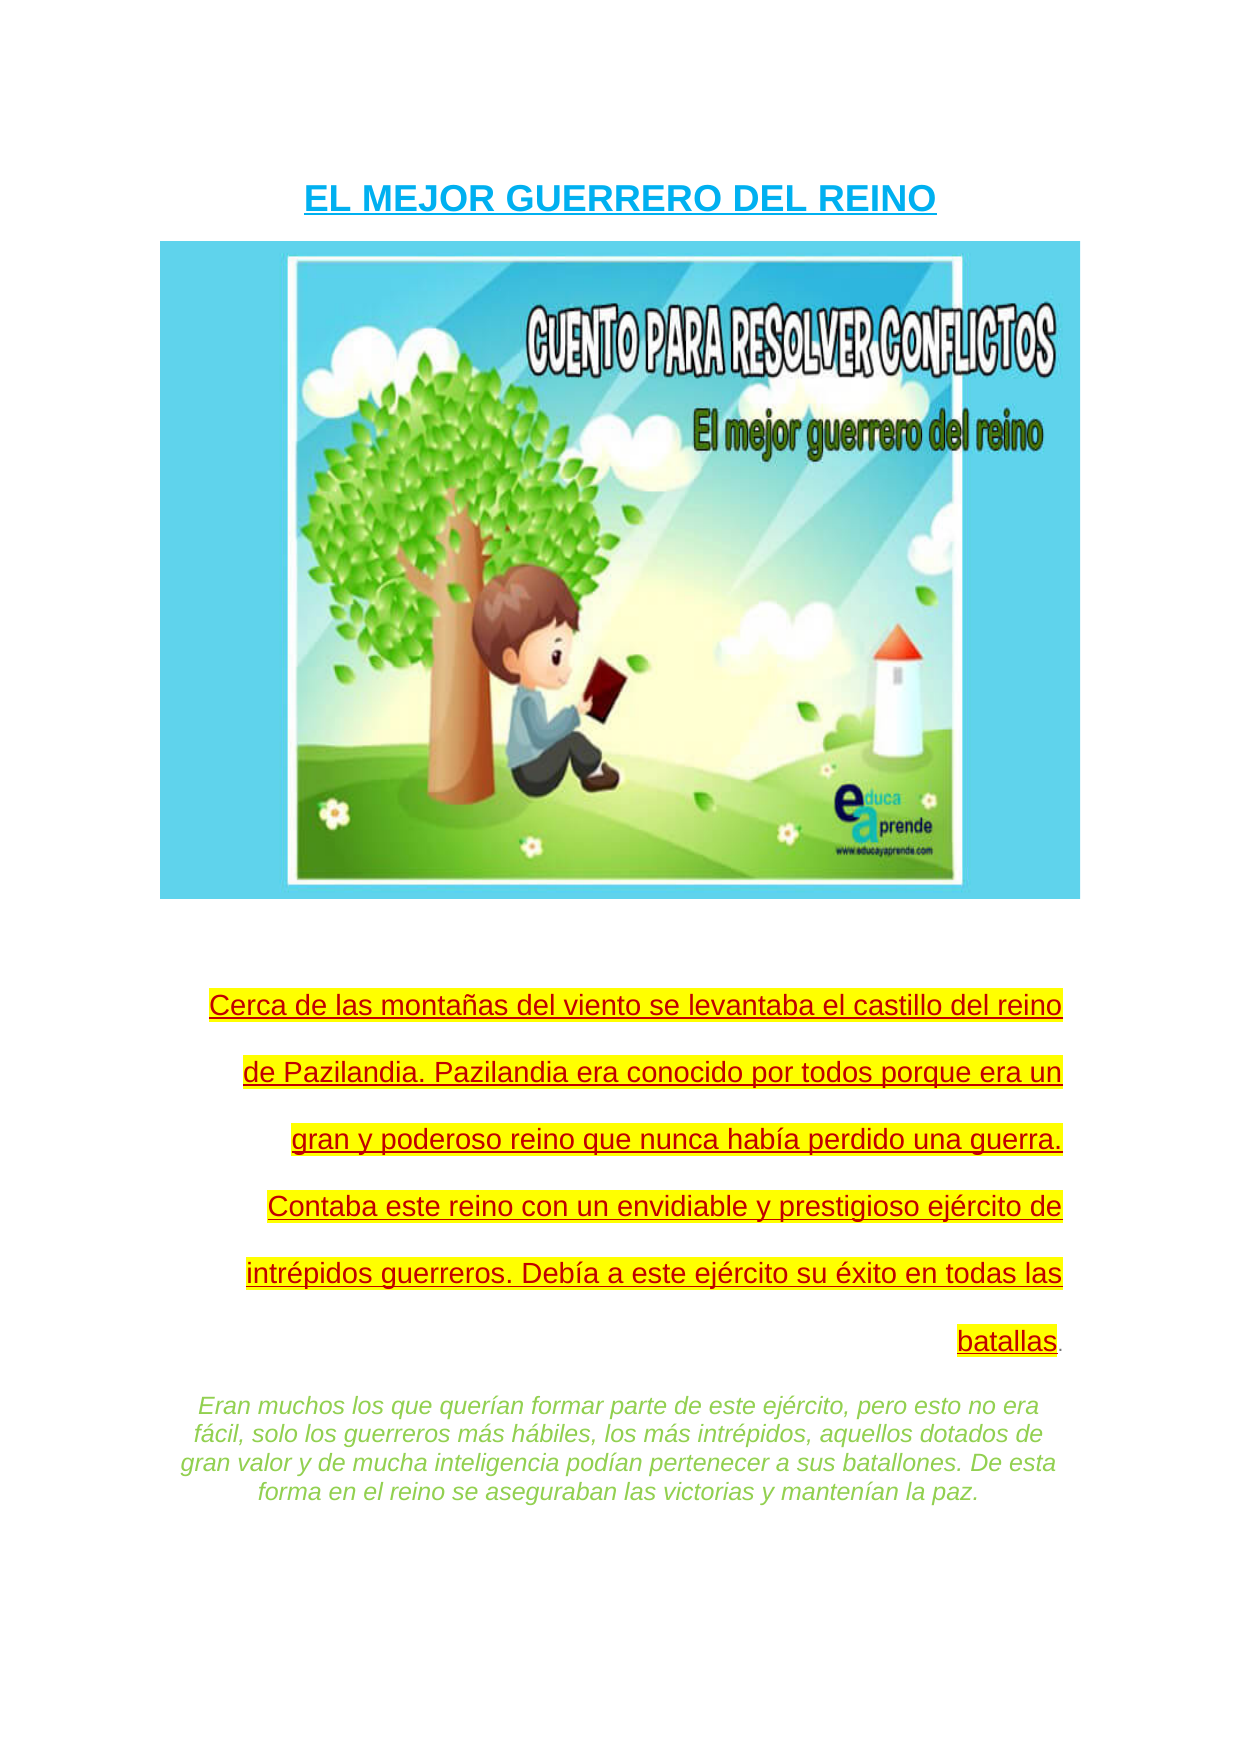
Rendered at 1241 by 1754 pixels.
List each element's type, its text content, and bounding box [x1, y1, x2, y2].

text EL MEJOR GUERRERO DEL REINO [177, 176, 1063, 219]
text Eran muchos los que querían formar parte de este ejército, pero esto no era fácil, solo los guerreros más hábiles, los más intrépidos, aquellos dotados de gran valor y de mucha inteligencia podían pertenecer a sus batallones. De esta forma en el reino se aseguraban las victorias y mantenían la paz. [177, 1391, 1063, 1506]
text Cerca de las montañas del viento se levantaba el castillo del reino de Pazilandia. Pazilandia era conocido por todos porque era un gran y poderoso reino que nunca había perdido una guerra. Contaba este reino con un envidiable y prestigioso ejército de intrépidos guerreros. Debía a este ejército su éxito en todas las batallas. [177, 988, 1063, 1357]
picture [160, 241, 1081, 899]
